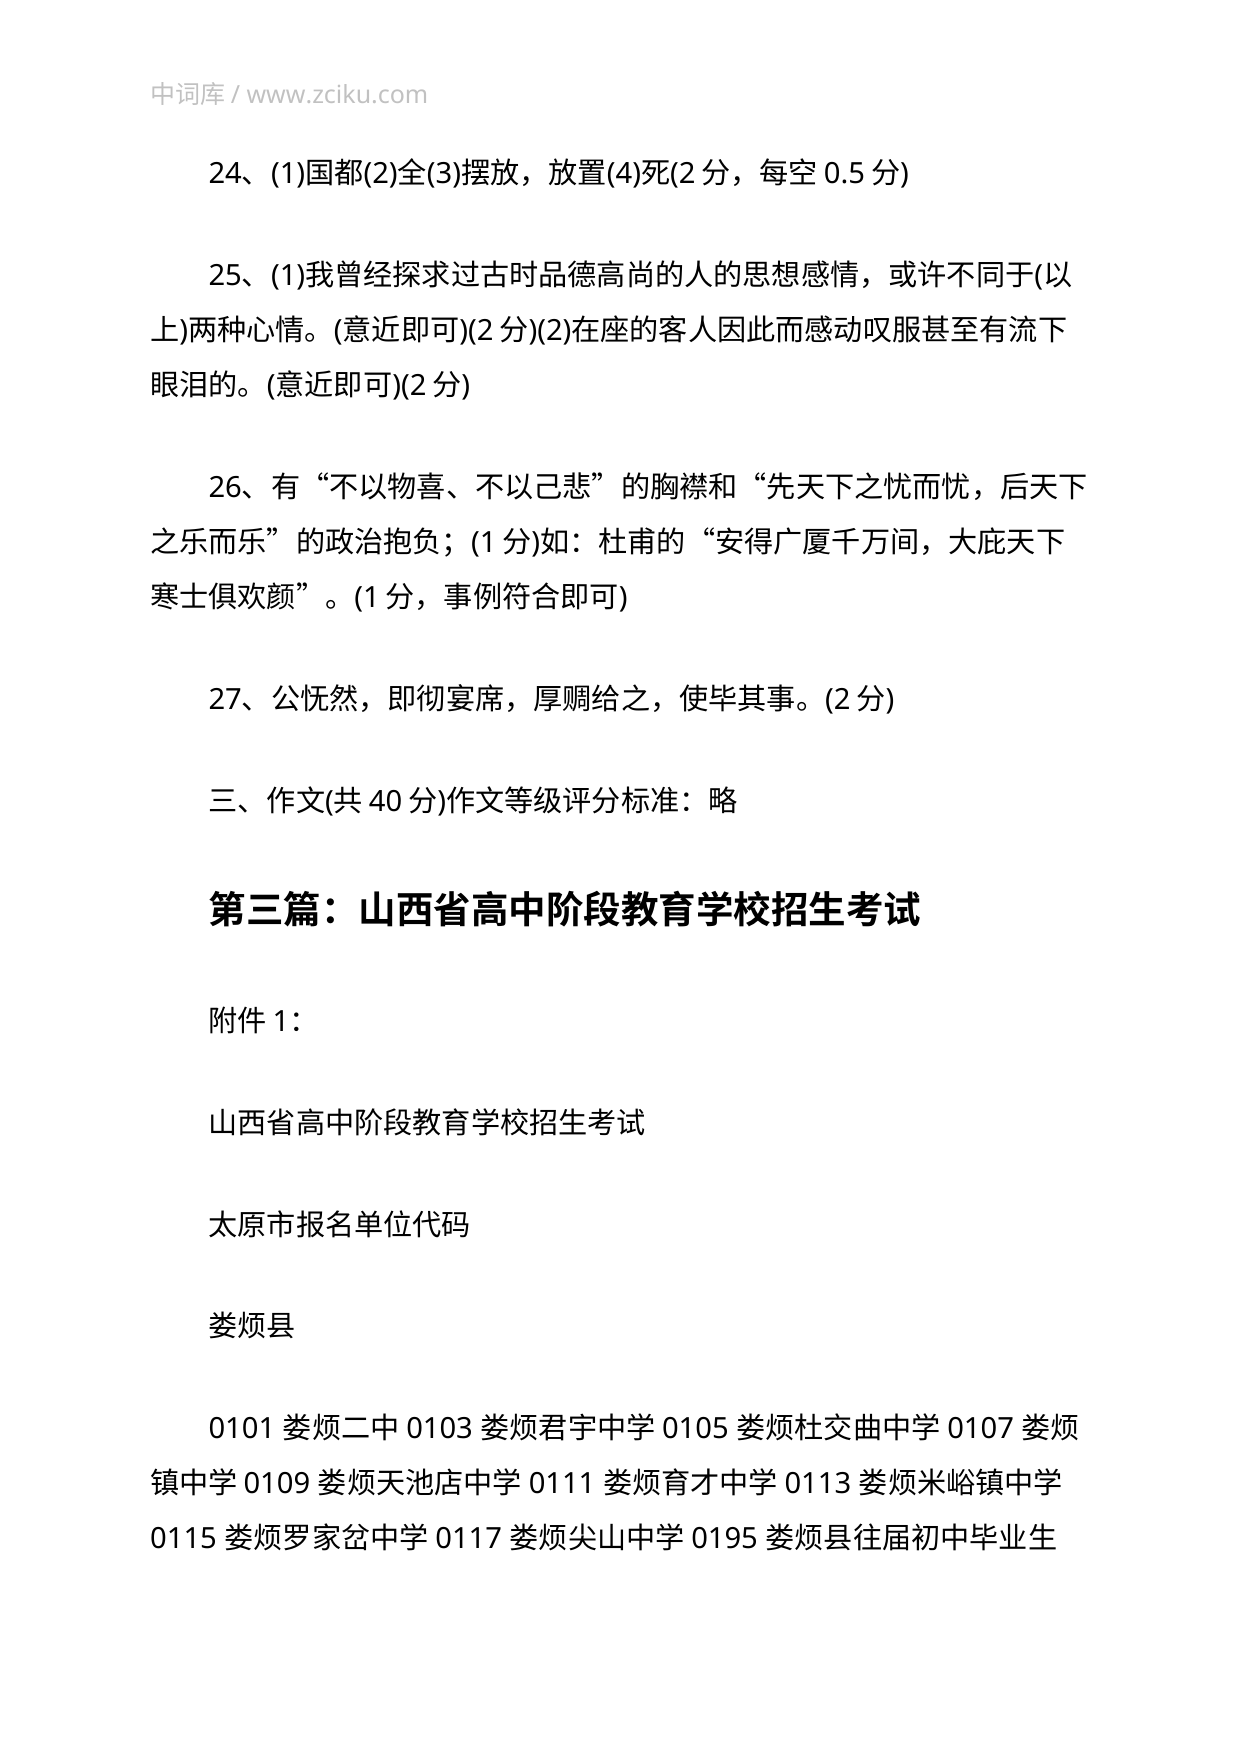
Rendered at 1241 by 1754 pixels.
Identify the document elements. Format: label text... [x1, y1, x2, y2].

text 第三篇：山西省高中阶段教育学校招生考试 [150, 880, 1090, 934]
text 山西省高中阶段教育学校招生考试 [150, 1099, 1090, 1142]
text 太原市报名单位代码 [150, 1201, 1090, 1243]
text 26、有“不以物喜、不以己悲”的胸襟和“先天下之忧而忧，后天下之乐而乐”的政治抱负；(1分)如：杜甫的“安得广厦千万间，大庇天下寒士俱欢颜”。(1分，事例符合即可) [150, 464, 1090, 616]
text 三、作文(共40分)作文等级评分标准：略 [150, 778, 1090, 820]
text 27、公怃然，即彻宴席，厚赒给之，使毕其事。(2分) [150, 676, 1090, 718]
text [150, 1404, 1090, 1557]
text 附件1： [150, 997, 1090, 1040]
text 娄烦县 [150, 1303, 1090, 1345]
text 25、(1)我曾经探求过古时品德高尚的人的思想感情，或许不同于(以上)两种心情。(意近即可)(2分)(2)在座的客人因此而感动叹服甚至有流下眼泪的。(意近即可)(2分) [150, 252, 1090, 404]
text 24、(1)国都(2)全(3)摆放，放置(4)死(2分，每空0.5分) [150, 150, 1090, 192]
